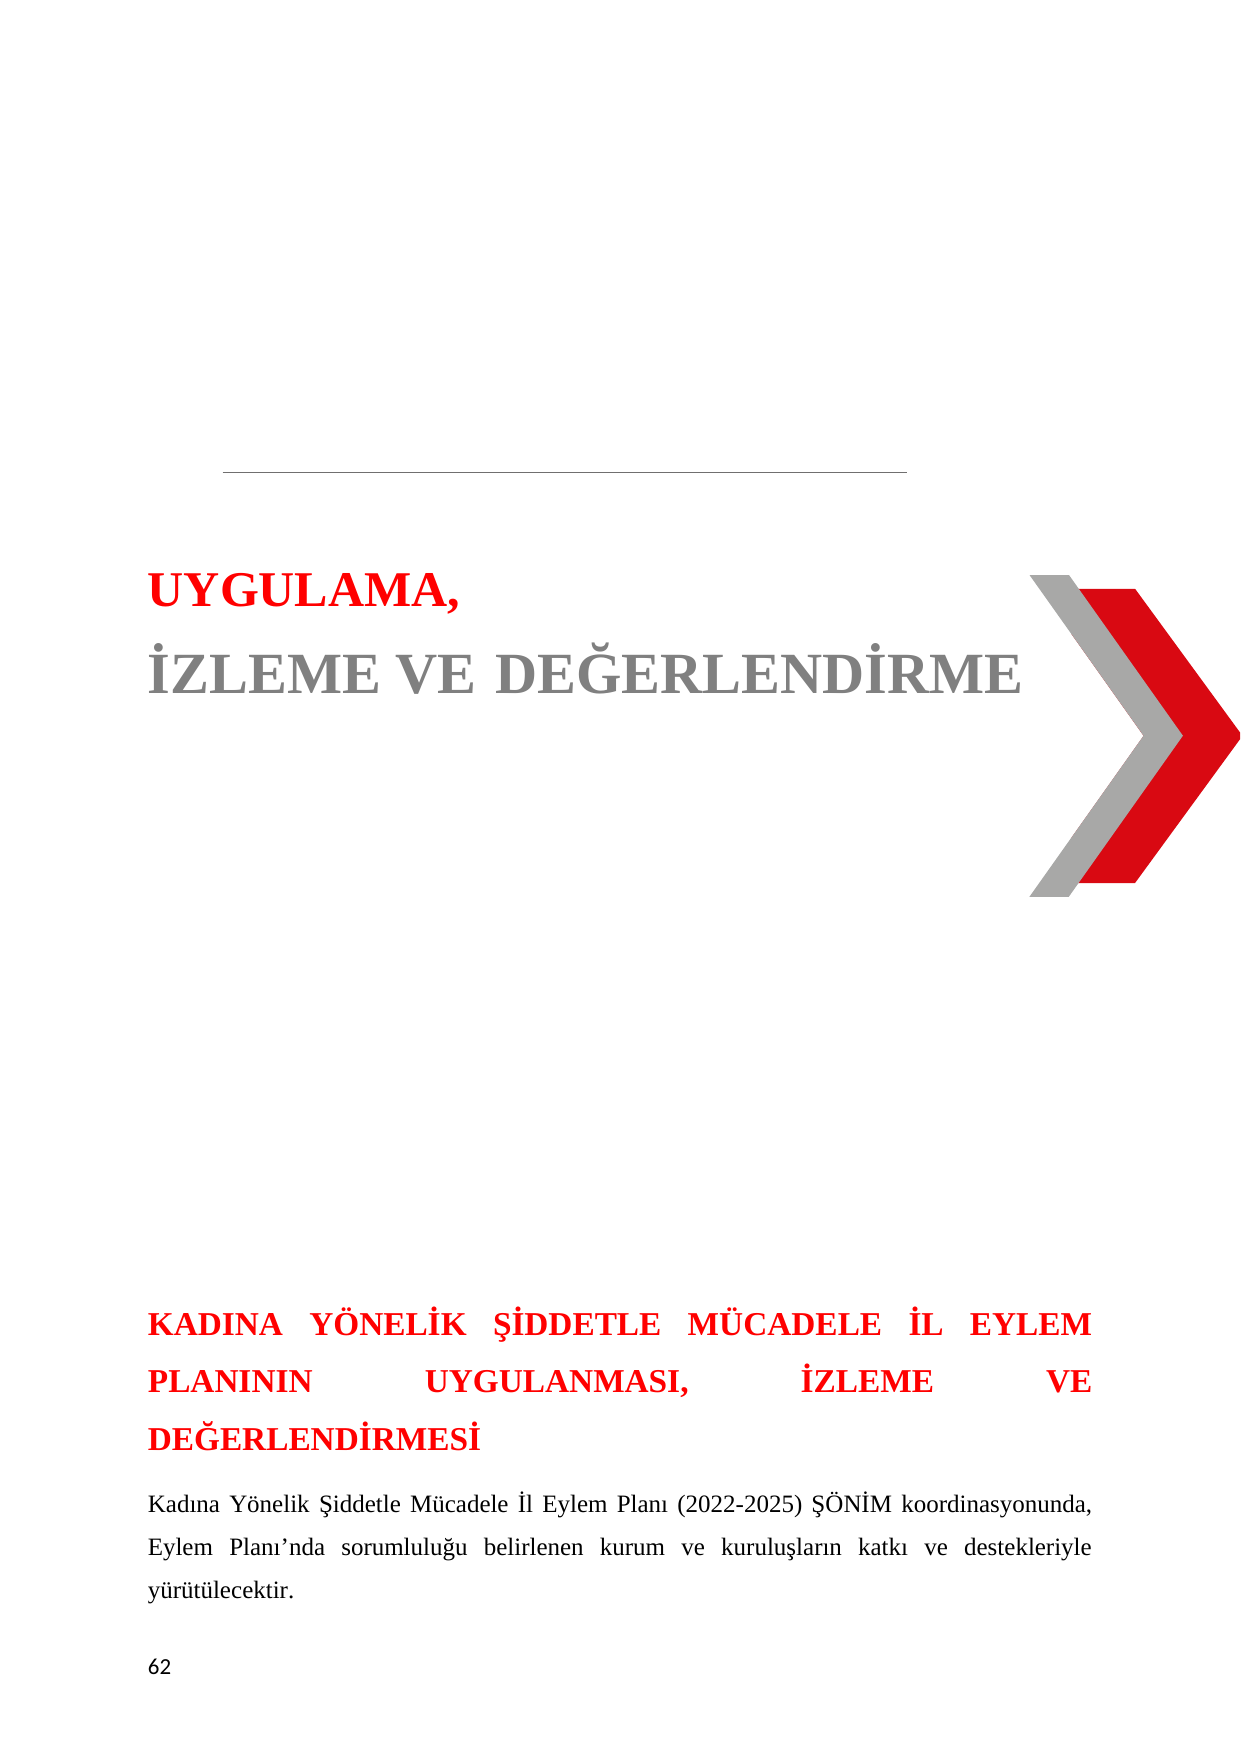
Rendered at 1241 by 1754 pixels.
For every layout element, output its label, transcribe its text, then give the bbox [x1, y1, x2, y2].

subtitle KADINA YÖNELİK ŞİDDETLE MÜCADELE İL EYLEM PLANININ UYGULANMASI, İZLEME VE DEĞERLENDİRMESİ [148, 1304, 1093, 1457]
text Kadına Yönelik Şiddetle Mücadele İl Eylem Planı (2022-2025) ŞÖNİM koordinasyonunda, Eylem Planı’nda sorumluluğu belirlenen kurum ve kuruluşların katkı ve destekleriyle yürütülecektir. [148, 1489, 1093, 1604]
text İZLEME VE DEĞERLENDİRME [148, 639, 1093, 706]
text UYGULAMA, [148, 560, 1093, 617]
